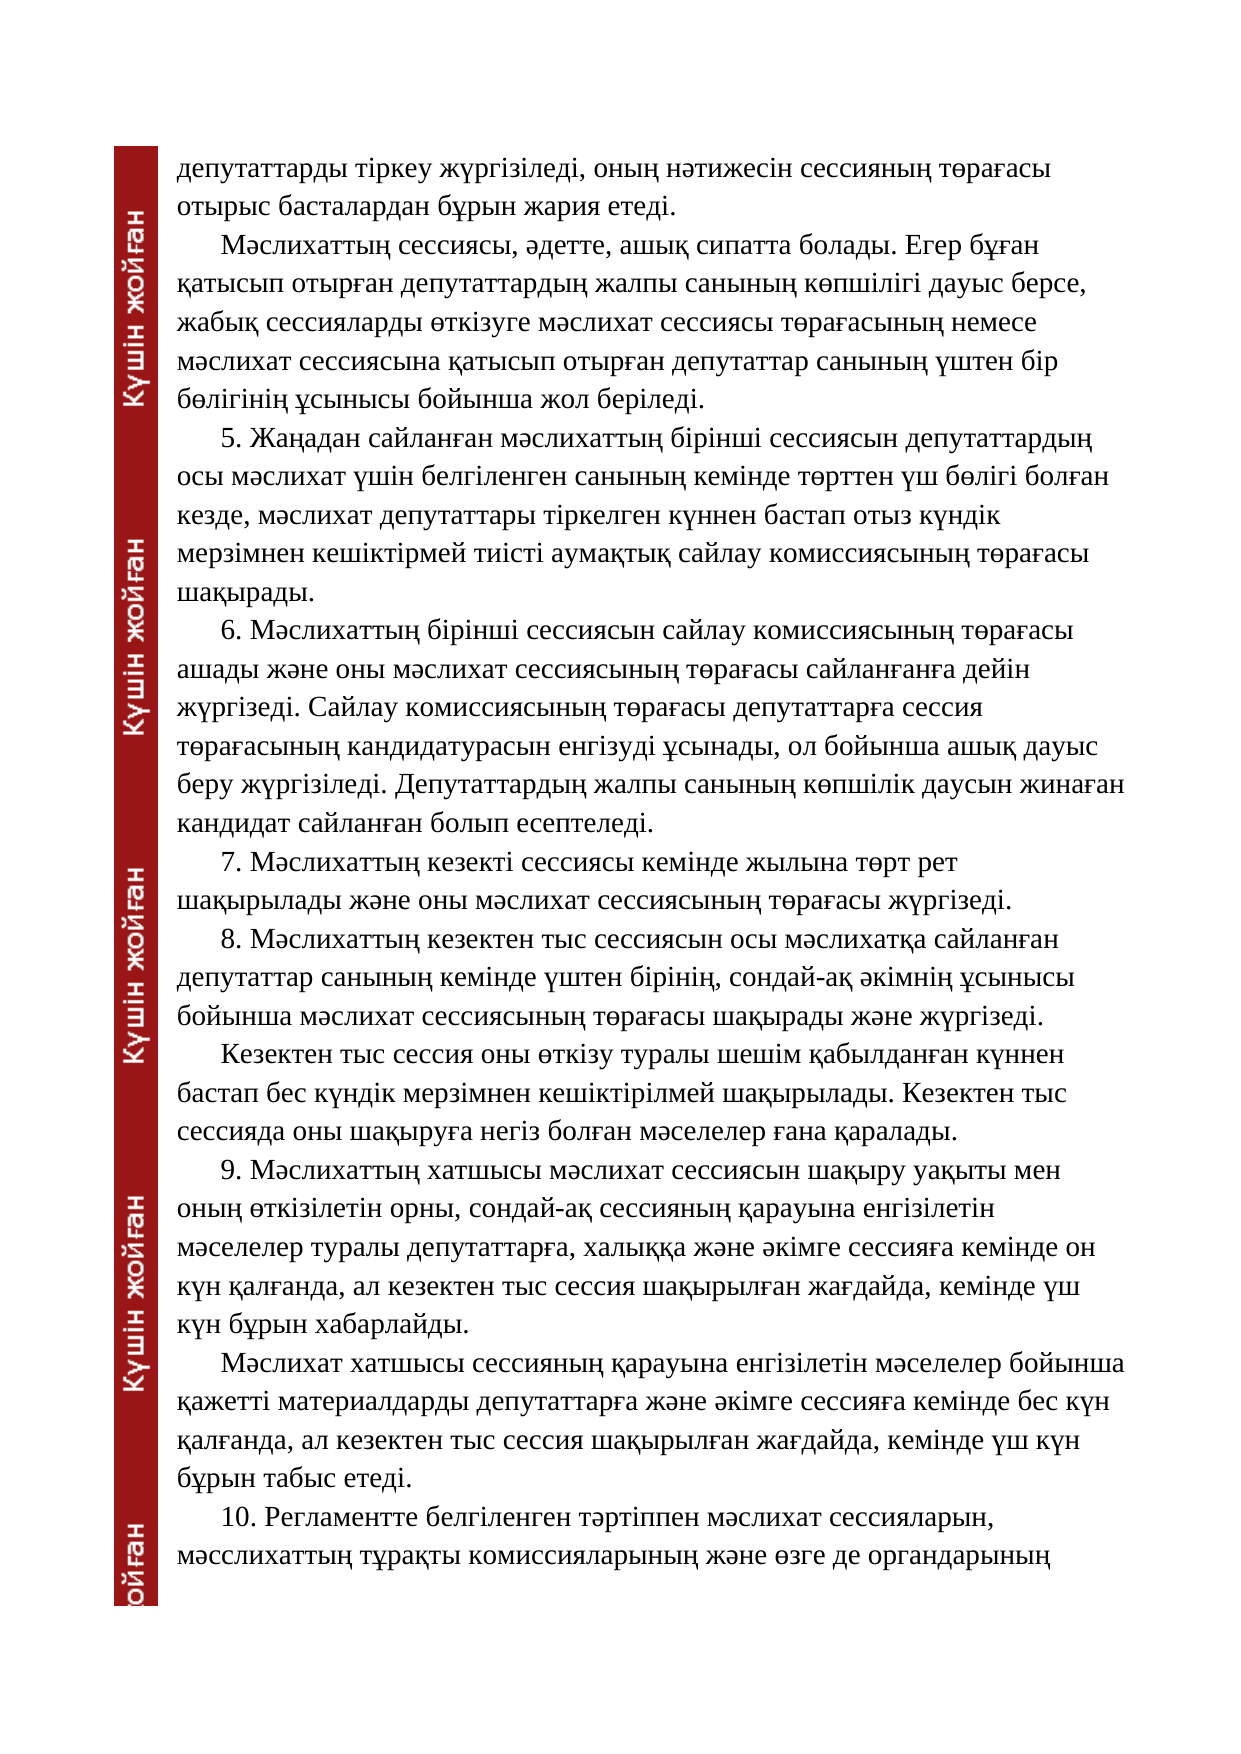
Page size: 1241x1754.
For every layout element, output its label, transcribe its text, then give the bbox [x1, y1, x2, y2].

picture [114, 1571, 158, 1606]
picture [114, 146, 158, 150]
